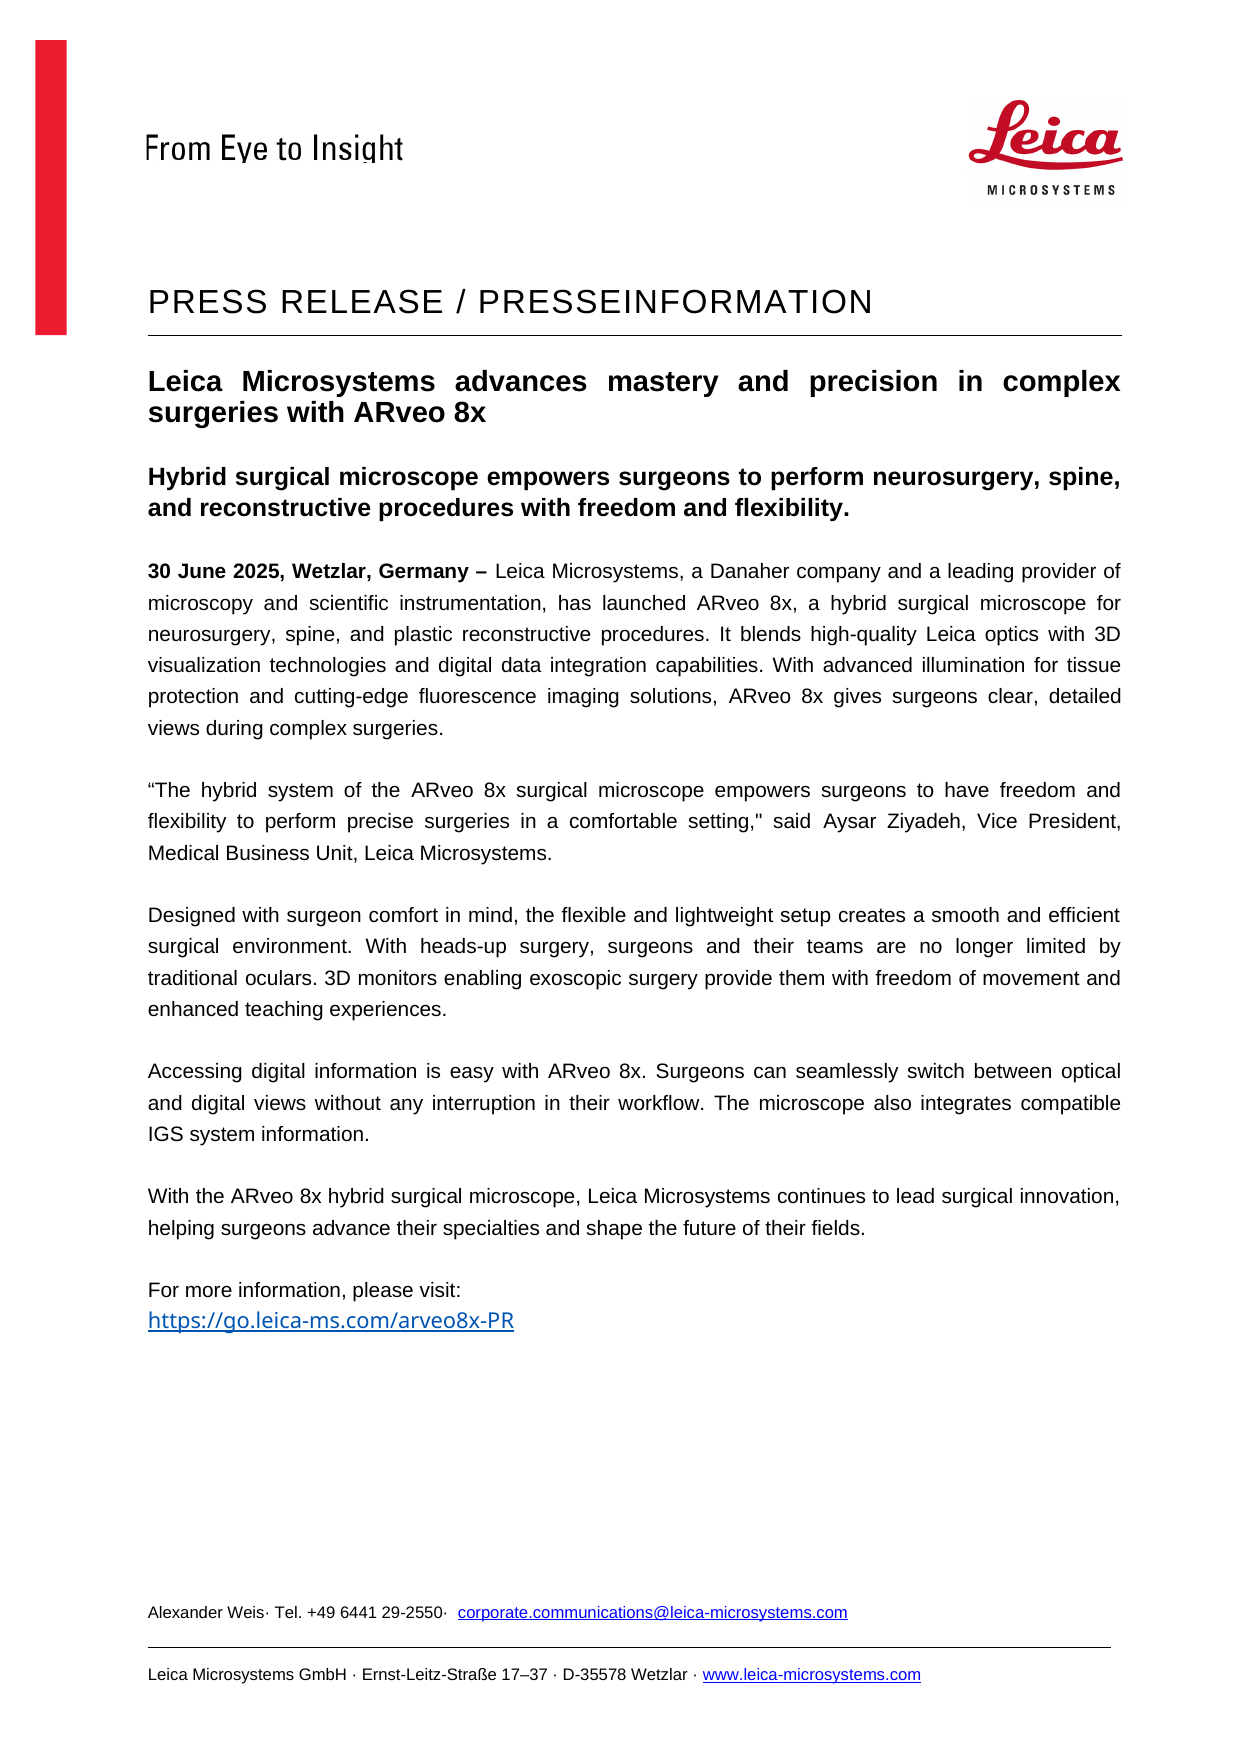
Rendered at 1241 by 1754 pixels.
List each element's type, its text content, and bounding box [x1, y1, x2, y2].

text Accessing digital information is easy with ARveo 8x. Surgeons can seamlessly switch between optical and digital views without any interruption in their workflow. The microscope also integrates compatible IGS system information. [148, 1022, 1122, 1147]
text Hybrid surgical microscope empowers surgeons to perform neurosurgery, spine, and reconstructive procedures with freedom and flexibility. [148, 460, 1122, 522]
text Designed with surgeon comfort in mind, the flexible and lightweight setup creates a smooth and efficient surgical environment. With heads-up surgery, surgeons and their teams are no longer limited by traditional oculars. 3D monitors enabling exoscopic surgery provide them with freedom of movement and enhanced teaching experiences. [148, 897, 1122, 1022]
text Leica Microsystems advances mastery and precision in complex surgeries with ARveo 8x [148, 366, 1122, 429]
picture [962, 93, 1127, 206]
picture [146, 134, 403, 163]
text For more information, please visit: [148, 1272, 1122, 1304]
text With the ARveo 8x hybrid surgical microscope, Leica Microsystems continues to lead surgical innovation, helping surgeons advance their specialties and shape the future of their fields. [148, 1179, 1122, 1241]
text 30 June 2025, Wetzlar, Germany – Leica Microsystems, a Danaher company and a leading provider of microscopy and scientific instrumentation, has launched ARveo 8x, a hybrid surgical microscope for neurosurgery, spine, and plastic reconstructive procedures. It blends high-quality Leica optics with 3D visualization technologies and digital data integration capabilities. With advanced illumination for tissue protection and cutting-edge fluorescence imaging solutions, ARveo 8x gives surgeons clear, detailed views during complex surgeries. [148, 554, 1122, 741]
text “The hybrid system of the ARveo 8x surgical microscope empowers surgeons to have freedom and flexibility to perform precise surgeries in a comfortable setting," said Aysar Ziyadeh, Vice President, Medical Business Unit, Leica Microsystems. [148, 772, 1122, 866]
text https://go.leica-ms.com/arveo8x-PR [148, 1304, 1122, 1335]
